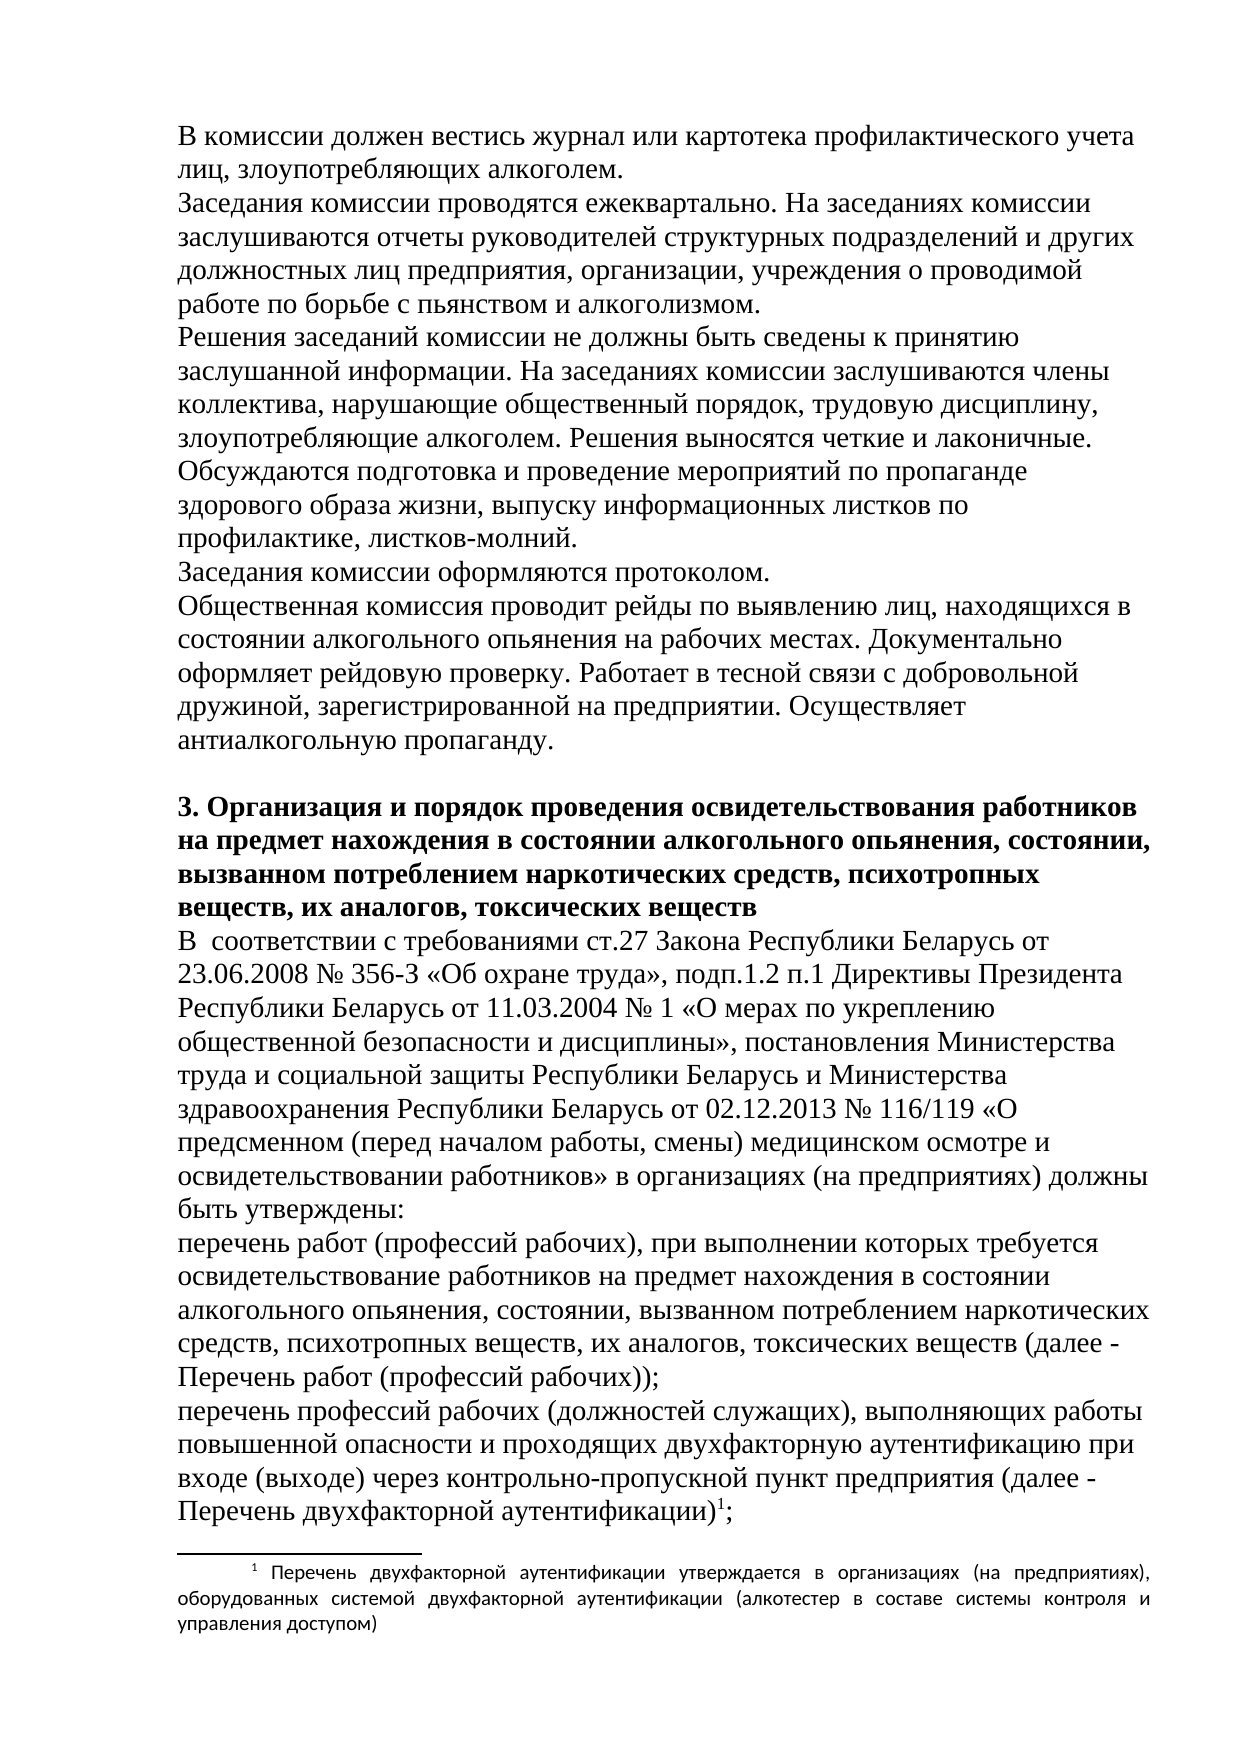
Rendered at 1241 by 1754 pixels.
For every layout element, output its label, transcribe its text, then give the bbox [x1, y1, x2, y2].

text Заседания комиссии оформляются протоколом. [177, 554, 1152, 588]
text В комиссии должен вестись журнал или картотека профилактического учета лиц, злоупотребляющих алкоголем. [177, 118, 1152, 185]
text Решения заседаний комиссии не должны быть сведены к принятию заслушанной информации. На заседаниях комиссии заслушиваются члены коллектива, нарушающие общественный порядок, трудовую дисциплину, злоупотребляющие алкоголем. Решения выносятся четкие и лаконичные. Обсуждаются подготовка и проведение мероприятий по пропаганде здорового образа жизни, выпуску информационных листков по профилактике, листков-молний. [177, 319, 1152, 554]
text Общественная комиссия проводит рейды по выявлению лиц, находящихся в состоянии алкогольного опьянения на рабочих местах. Документально оформляет рейдовую проверку. Работает в тесной связи с добровольной дружиной, зарегистрированной на предприятии. Осуществляет антиалкогольную пропаганду. [177, 588, 1152, 755]
text Заседания комиссии проводятся ежеквартально. На заседаниях комиссии заслушиваются отчеты руководителей структурных подразделений и других должностных лиц предприятия, организации, учреждения о проводимой работе по борьбе с пьянством и алкоголизмом. [177, 185, 1152, 319]
text В соответствии с требованиями ст.27 Закона Республики Беларусь от 23.06.2008 № 356-З «Об охране труда», подп.1.2 п.1 Директивы Президента Республики Беларусь от 11.03.2004 № 1 «О мерах по укреплению общественной безопасности и дисциплины», постановления Министерства труда и социальной защиты Республики Беларусь и Министерства здравоохранения Республики Беларусь от 02.12.2013 № 116/119 «О предсменном (перед началом работы, смены) медицинском осмотре и освидетельствовании работников» в организациях (на предприятиях) должны быть утверждены: [177, 923, 1152, 1225]
text перечень профессий рабочих (должностей служащих), выполняющих работы повышенной опасности и проходящих двухфакторную аутентификацию при входе (выходе) через контрольно-пропускной пункт предприятия (далее - Перечень двухфакторной аутентификации); [177, 1393, 1152, 1527]
text перечень работ (профессий рабочих), при выполнении которых требуется освидетельствование работников на предмет нахождения в состоянии алкогольного опьянения, состоянии, вызванном потреблением наркотических средств, психотропных веществ, их аналогов, токсических веществ (далее - Перечень работ (профессий рабочих)); [177, 1225, 1152, 1393]
text 3. Организация и порядок проведения освидетельствования работников на предмет нахождения в состоянии алкогольного опьянения, состоянии, вызванном потреблением наркотических средств, психотропных веществ, их аналогов, токсических веществ [177, 789, 1152, 923]
